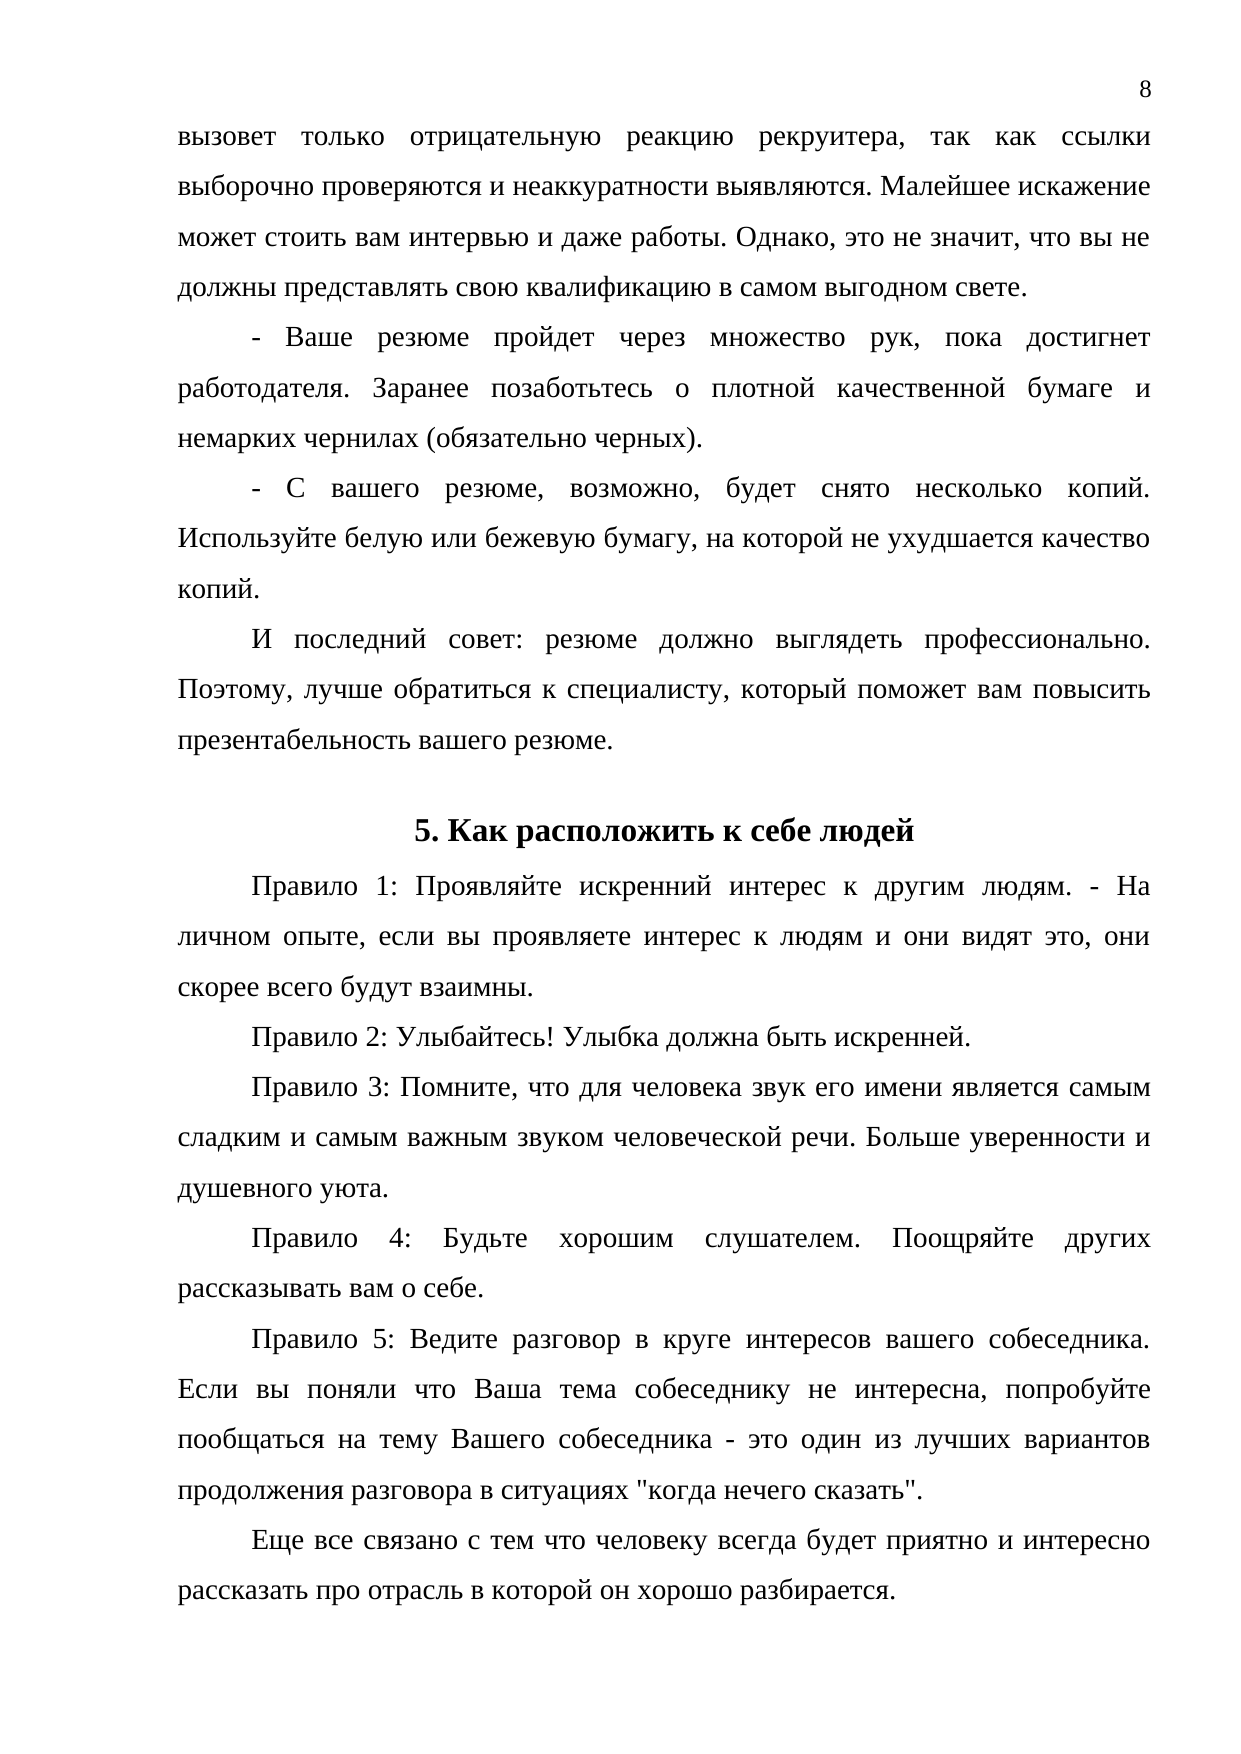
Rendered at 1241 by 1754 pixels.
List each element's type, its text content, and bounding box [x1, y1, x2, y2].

text 5. Как расположить к себе людей [177, 811, 1152, 849]
text Правило 5: Ведите разговор в круге интересов вашего собеседника. Если вы поняли что Ваша тема собеседнику не интересна, попробуйте пообщаться на тему Вашего собеседника - это один из лучших вариантов продолжения разговора в ситуациях "когда нечего сказать". [177, 1321, 1152, 1505]
text Правило 3: Помните, что для человека звук его имени является самым сладким и самым важным звуком человеческой речи. Больше уверенности и душевного уюта. [177, 1069, 1152, 1203]
text И последний совет: резюме должно выглядеть профессионально. Поэтому, лучше обратиться к специалисту, который поможет вам повысить презентабельность вашего резюме. [177, 621, 1152, 755]
text Правило 4: Будьте хорошим слушателем. Поощряйте других рассказывать вам о себе. [177, 1220, 1152, 1304]
text Еще все связано с тем что человеку всегда будет приятно и интересно рассказать про отрасль в которой он хорошо разбирается. [177, 1522, 1152, 1606]
text Правило 1: Проявляйте искренний интерес к другим людям. - На личном опыте, если вы проявляете интерес к людям и они видят это, они скорее всего будут взаимны. [177, 868, 1152, 1002]
text Правило 2: Улыбайтесь! Улыбка должна быть искренней. [177, 1019, 1152, 1052]
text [177, 118, 1152, 303]
text - Ваше резюме пройдет через множество рук, пока достигнет работодателя. Заранее позаботьтесь о плотной качественной бумаге и немарких чернилах (обязательно черных). [177, 319, 1152, 453]
text - С вашего резюме, возможно, будет снято несколько копий. Используйте белую или бежевую бумагу, на которой не ухудшается качество копий. [177, 470, 1152, 604]
